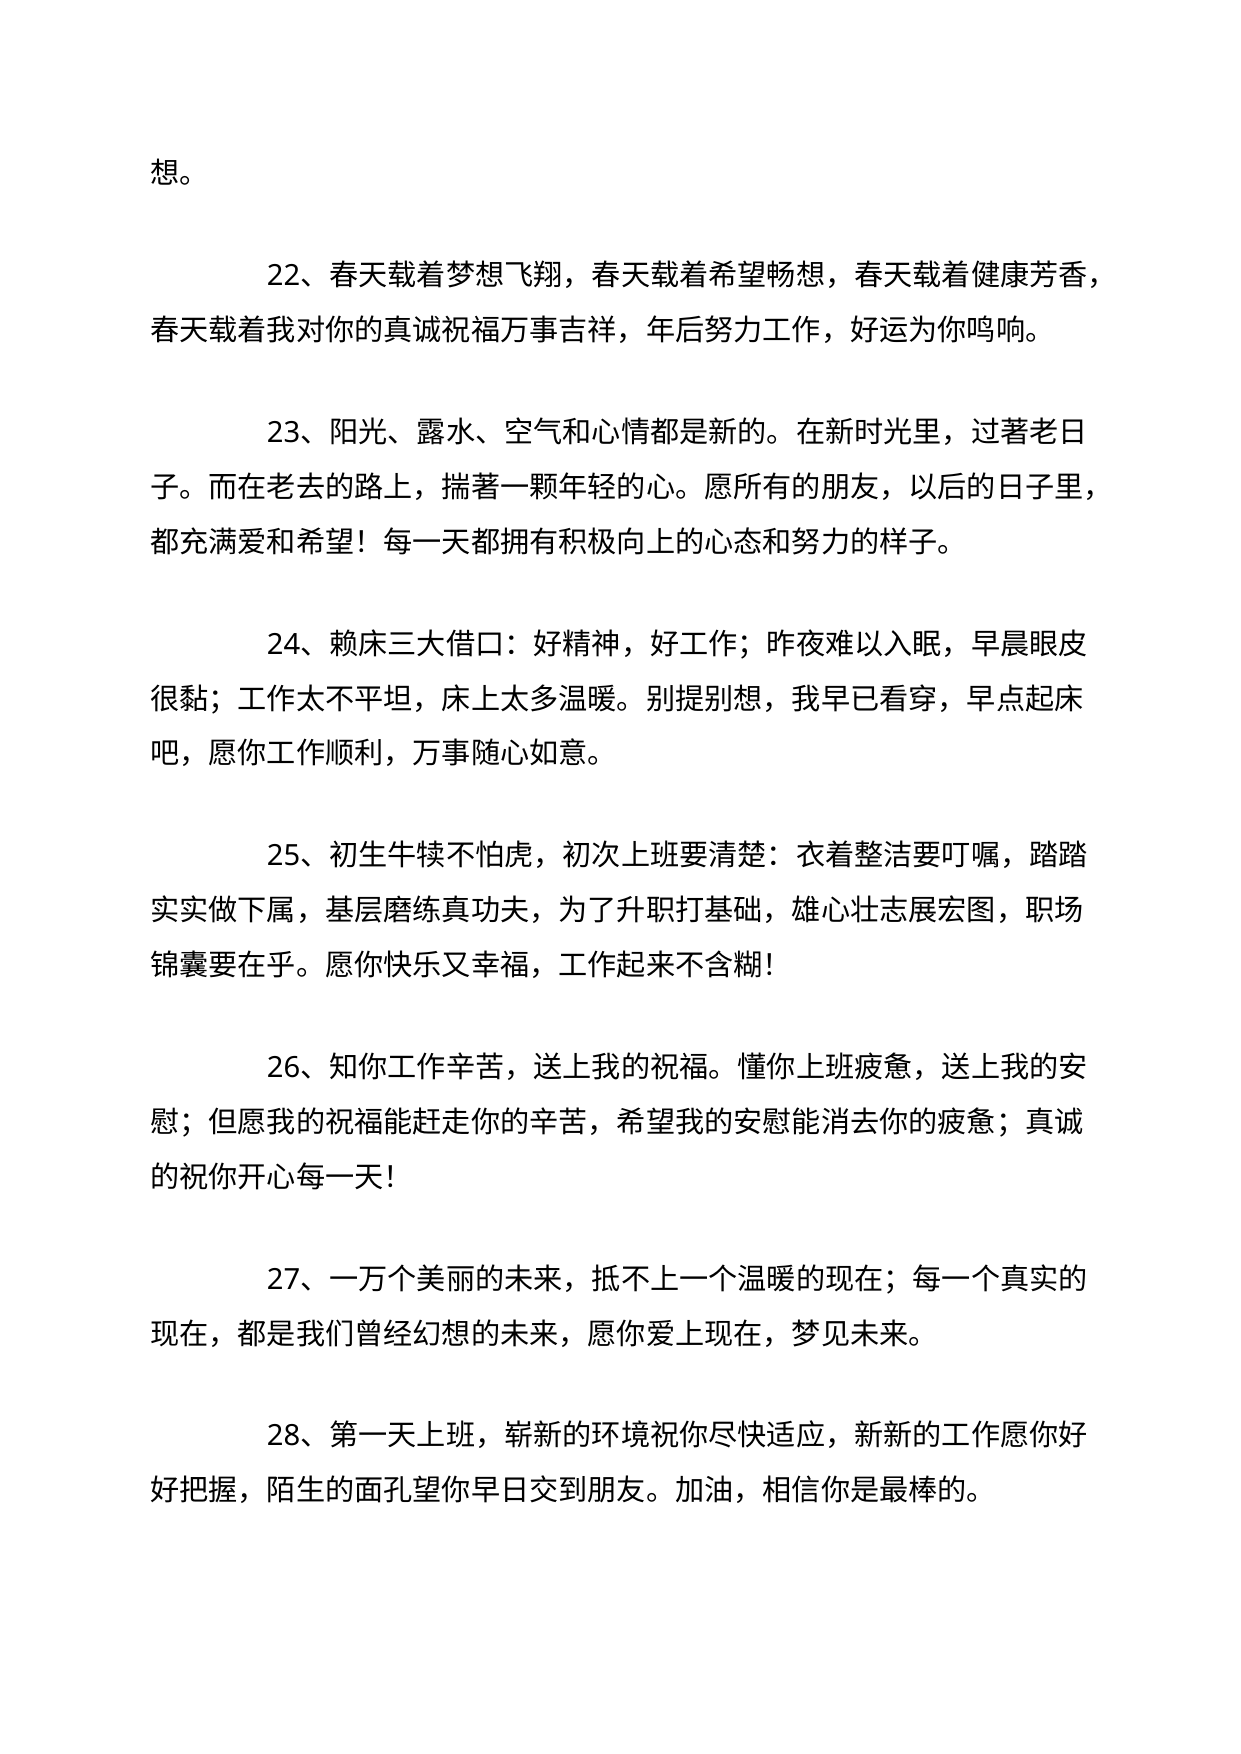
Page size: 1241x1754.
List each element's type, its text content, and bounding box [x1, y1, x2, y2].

text 26、知你工作辛苦，送上我的祝福。懂你上班疲惫，送上我的安慰；但愿我的祝福能赶走你的辛苦，希望我的安慰能消去你的疲惫；真诚的祝你开心每一天！ [150, 1043, 1090, 1196]
text 27、一万个美丽的未来，抵不上一个温暖的现在；每一个真实的现在，都是我们曾经幻想的未来，愿你爱上现在，梦见未来。 [150, 1255, 1090, 1352]
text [150, 150, 1090, 192]
text 28、第一天上班，崭新的环境祝你尽快适应，新新的工作愿你好好把握，陌生的面孔望你早日交到朋友。加油，相信你是最棒的。 [150, 1412, 1090, 1509]
text 25、初生牛犊不怕虎，初次上班要清楚：衣着整洁要叮嘱，踏踏实实做下属，基层磨练真功夫，为了升职打基础，雄心壮志展宏图，职场锦囊要在乎。愿你快乐又幸福，工作起来不含糊！ [150, 832, 1090, 984]
text 23、阳光、露水、空气和心情都是新的。在新时光里，过著老日子。而在老去的路上，揣著一颗年轻的心。愿所有的朋友，以后的日子里，都充满爱和希望！每一天都拥有积极向上的心态和努力的样子。 [150, 408, 1090, 561]
text 24、赖床三大借口：好精神，好工作；昨夜难以入眠，早晨眼皮很黏；工作太不平坦，床上太多温暖。别提别想，我早已看穿，早点起床吧，愿你工作顺利，万事随心如意。 [150, 620, 1090, 772]
text 22、春天载着梦想飞翔，春天载着希望畅想，春天载着健康芳香，春天载着我对你的真诚祝福万事吉祥，年后努力工作，好运为你鸣响。 [150, 252, 1090, 349]
